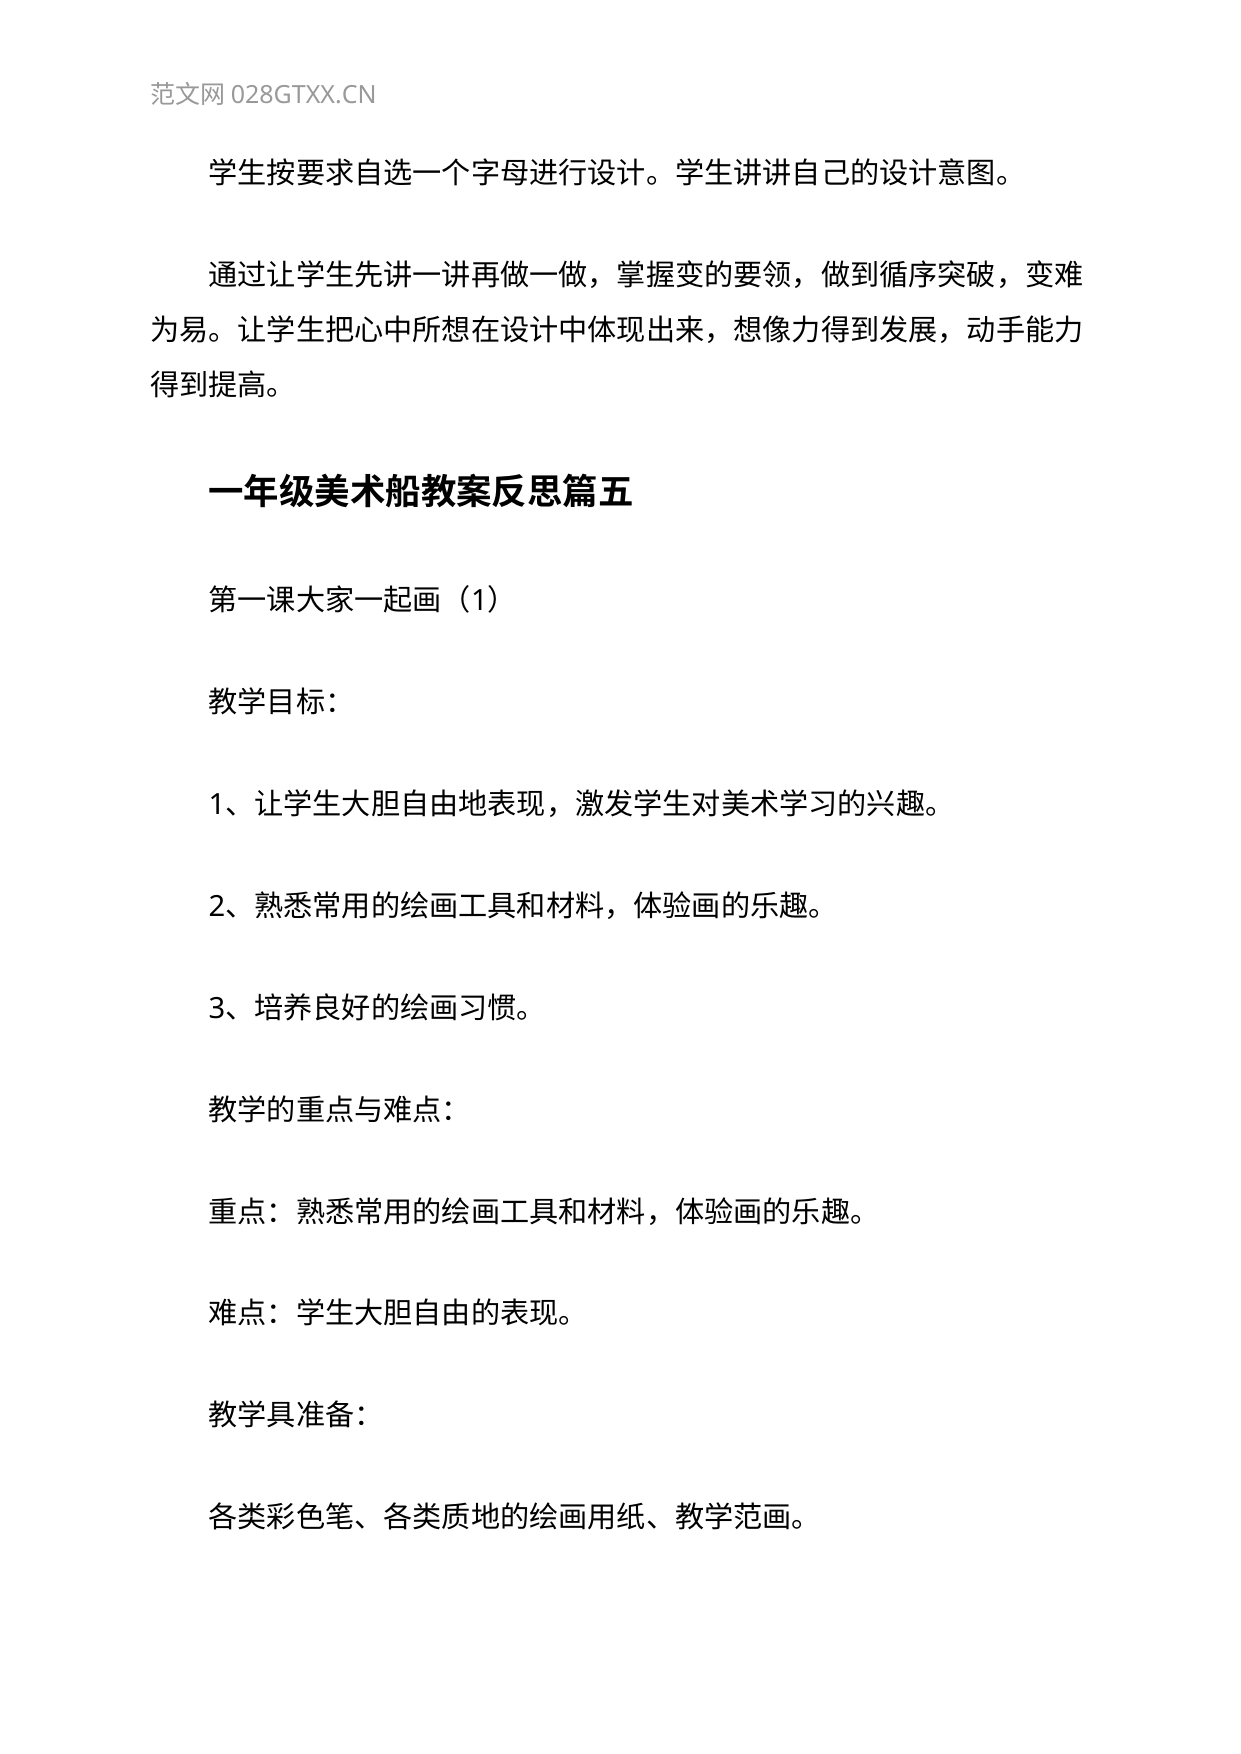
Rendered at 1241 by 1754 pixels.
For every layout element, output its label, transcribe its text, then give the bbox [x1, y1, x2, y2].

text 第一课大家一起画（1） [150, 577, 1090, 619]
text 各类彩色笔、各类质地的绘画用纸、教学范画。 [150, 1493, 1090, 1536]
text 3、培养良好的绘画习惯。 [150, 984, 1090, 1027]
text 教学目标： [150, 679, 1090, 721]
text 一年级美术船教案反思篇五 [150, 463, 1090, 514]
text 重点：熟悉常用的绘画工具和材料，体验画的乐趣。 [150, 1188, 1090, 1231]
text 学生按要求自选一个字母进行设计。学生讲讲自己的设计意图。 [150, 150, 1090, 192]
text 2、熟悉常用的绘画工具和材料，体验画的乐趣。 [150, 882, 1090, 925]
text 教学具准备： [150, 1392, 1090, 1434]
text 通过让学生先讲一讲再做一做，掌握变的要领，做到循序突破，变难为易。让学生把心中所想在设计中体现出来，想像力得到发展，动手能力得到提高。 [150, 252, 1090, 404]
text 1、让学生大胆自由地表现，激发学生对美术学习的兴趣。 [150, 781, 1090, 823]
text 难点：学生大胆自由的表现。 [150, 1290, 1090, 1332]
text 教学的重点与难点： [150, 1086, 1090, 1129]
